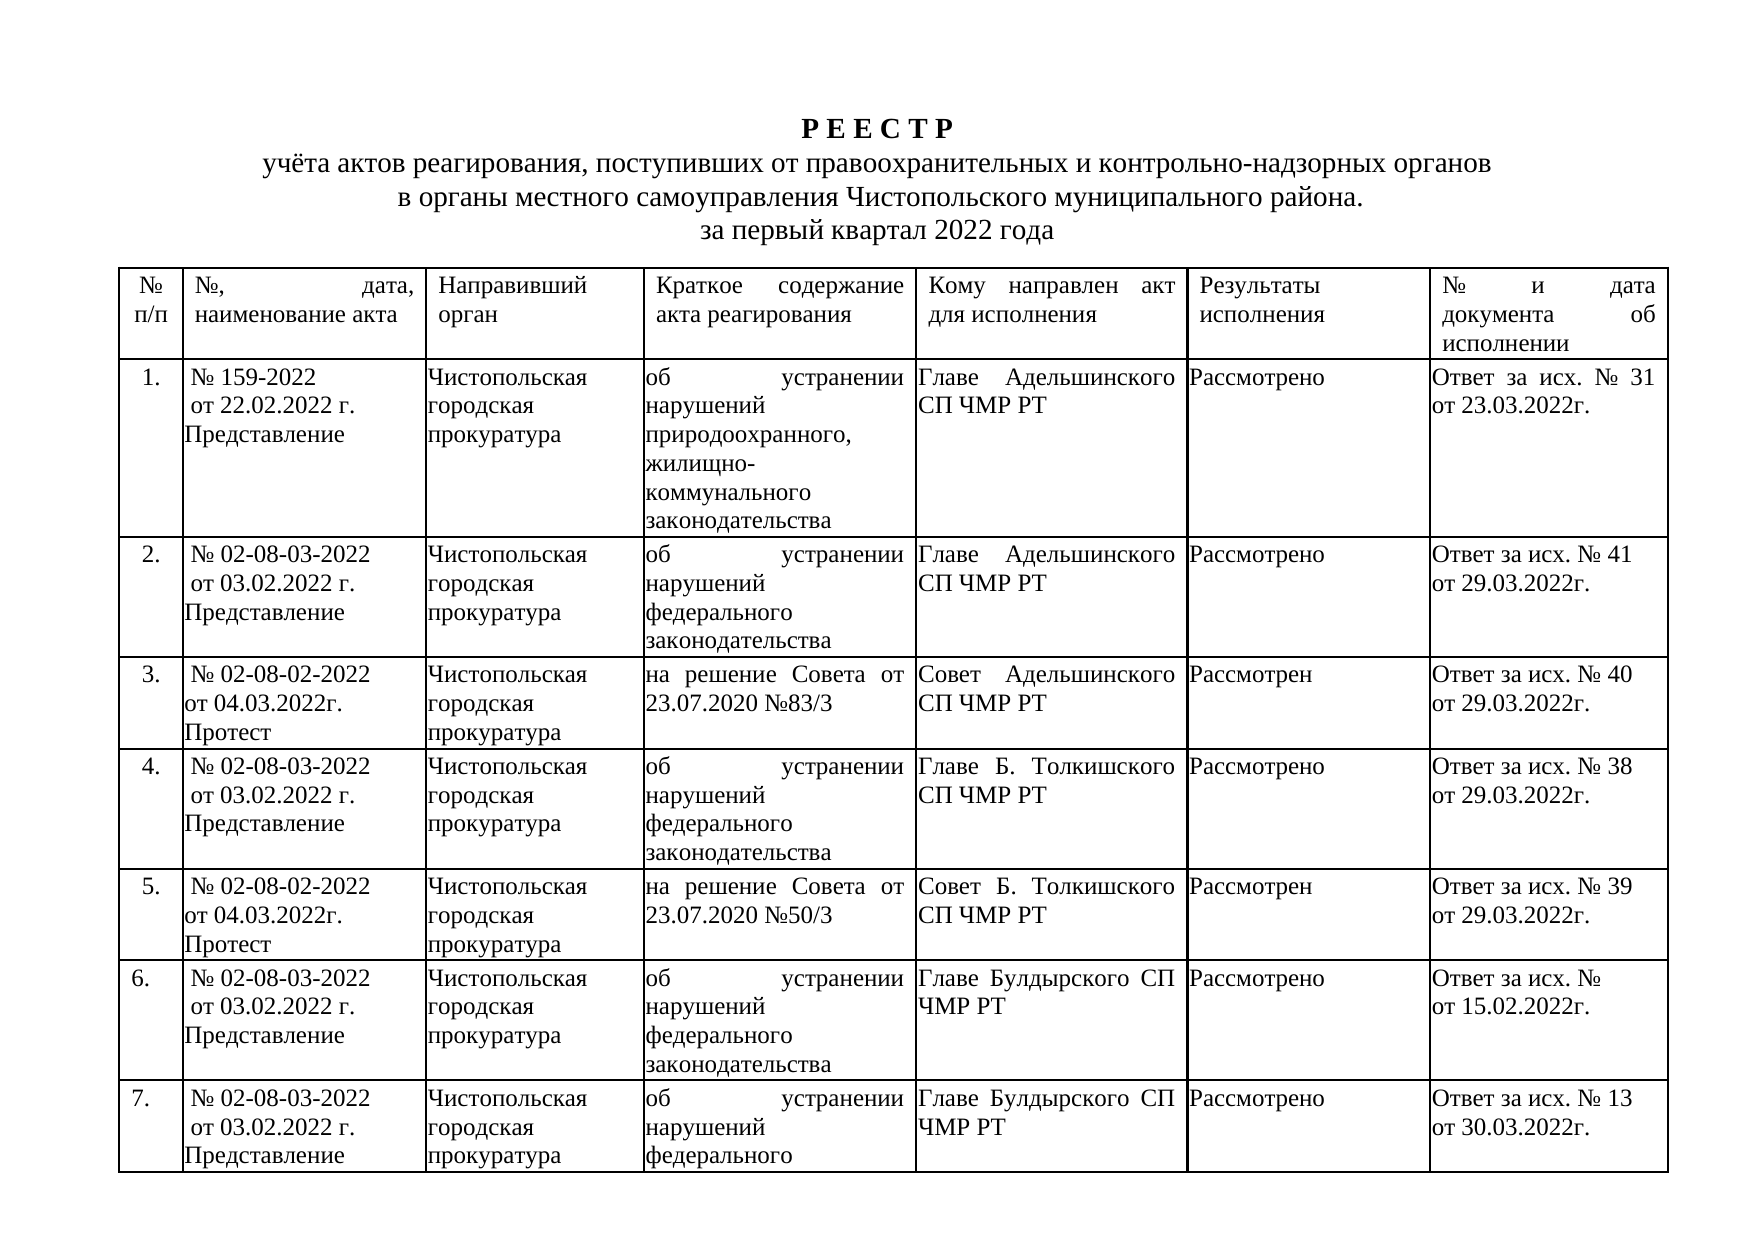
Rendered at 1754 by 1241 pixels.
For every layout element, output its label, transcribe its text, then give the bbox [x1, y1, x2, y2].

table_cell об устранении нарушений федерального законодательства [645, 538, 915, 656]
table_cell Главе Адельшинского СП ЧМР РТ [917, 538, 1186, 656]
table_cell 5. [120, 870, 182, 959]
table_cell № 02-08-03-2022 от 03.02.2022 г. Представление [184, 750, 425, 868]
table_cell Чистопольская городская прокуратура [427, 750, 643, 868]
table_cell № 02-08-03-2022 от 03.02.2022 г. Представление [184, 538, 425, 656]
table_cell Рассмотрен [1189, 658, 1429, 747]
table_cell № 02-08-02-2022 от 04.03.2022г. Протест [184, 870, 425, 959]
table_cell Ответ за исх. № 31 от 23.03.2022г. [1431, 360, 1667, 536]
table_header Кому направлен акт для исполнения [917, 269, 1186, 358]
table_cell Чистопольская городская прокуратура [427, 961, 643, 1079]
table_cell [645, 1081, 915, 1171]
table_cell Главе Булдырского СП ЧМР РТ [917, 961, 1186, 1079]
table_cell об устранении нарушений федерального законодательства [645, 961, 915, 1079]
text Р Е Е С Т Р [118, 103, 1636, 145]
table_cell Ответ за исх. № 41 от 29.03.2022г. [1431, 538, 1667, 656]
table_cell Главе Б. Толкишского СП ЧМР РТ [917, 750, 1186, 868]
text за первый квартал 2022 года [118, 212, 1636, 246]
table_cell № 02-08-02-2022 от 04.03.2022г. Протест [184, 658, 425, 747]
table_cell Рассмотрен [1189, 870, 1429, 959]
table_cell 6. [120, 961, 182, 1079]
table_cell Чистопольская городская прокуратура [427, 360, 643, 536]
table_cell Чистопольская городская прокуратура [427, 538, 643, 656]
table_cell Ответ за исх. № 40 от 29.03.2022г. [1431, 658, 1667, 747]
table_cell об устранении нарушений федерального законодательства [645, 750, 915, 868]
table_cell Чистопольская городская прокуратура [427, 658, 643, 747]
text в органы местного самоуправления Чистопольского муниципального района. [118, 179, 1636, 212]
text учёта актов реагирования, поступивших от правоохранительных и контрольно-надзорных органов [118, 145, 1636, 179]
table_header Направивший орган [427, 269, 643, 358]
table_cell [917, 1081, 1186, 1171]
table_header № и дата документа об исполнении [1431, 269, 1667, 358]
table_cell Главе Адельшинского СП ЧМР РТ [917, 360, 1186, 536]
table_cell на решение Совета от 23.07.2020 №83/3 [645, 658, 915, 747]
table_header №, дата, наименование акта [184, 269, 425, 358]
table_cell Совет Адельшинского СП ЧМР РТ [917, 658, 1186, 747]
table_cell Рассмотрено [1189, 1081, 1429, 1171]
table_cell 4. [120, 750, 182, 868]
table_cell Рассмотрено [1189, 750, 1429, 868]
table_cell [1431, 1081, 1667, 1171]
table_header Краткое содержание акта реагирования [645, 269, 915, 358]
table_header № п/п [120, 269, 182, 358]
table_cell Рассмотрено [1189, 360, 1429, 536]
table_cell на решение Совета от 23.07.2020 №50/3 [645, 870, 915, 959]
table_cell 1. [120, 360, 182, 536]
table_cell об устранении нарушений природоохранного, жилищно-коммунального законодательства [645, 360, 915, 536]
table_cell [184, 1081, 425, 1171]
table_cell 7. [120, 1081, 182, 1171]
table_cell Совет Б. Толкишского СП ЧМР РТ [917, 870, 1186, 959]
table_cell № 02-08-03-2022 от 03.02.2022 г. Представление [184, 961, 425, 1079]
table_header Результаты исполнения [1189, 269, 1429, 358]
table_cell Ответ за исх. № от 15.02.2022г. [1431, 961, 1667, 1079]
table_cell № 159-2022 от 22.02.2022 г. Представление [184, 360, 425, 536]
table_cell Чистопольская городская прокуратура [427, 870, 643, 959]
table_cell 3. [120, 658, 182, 747]
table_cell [427, 1081, 643, 1171]
table_cell Ответ за исх. № 38 от 29.03.2022г. [1431, 750, 1667, 868]
table_cell 2. [120, 538, 182, 656]
table_cell Ответ за исх. № 39 от 29.03.2022г. [1431, 870, 1667, 959]
table_cell Рассмотрено [1189, 961, 1429, 1079]
table_cell Рассмотрено [1189, 538, 1429, 656]
